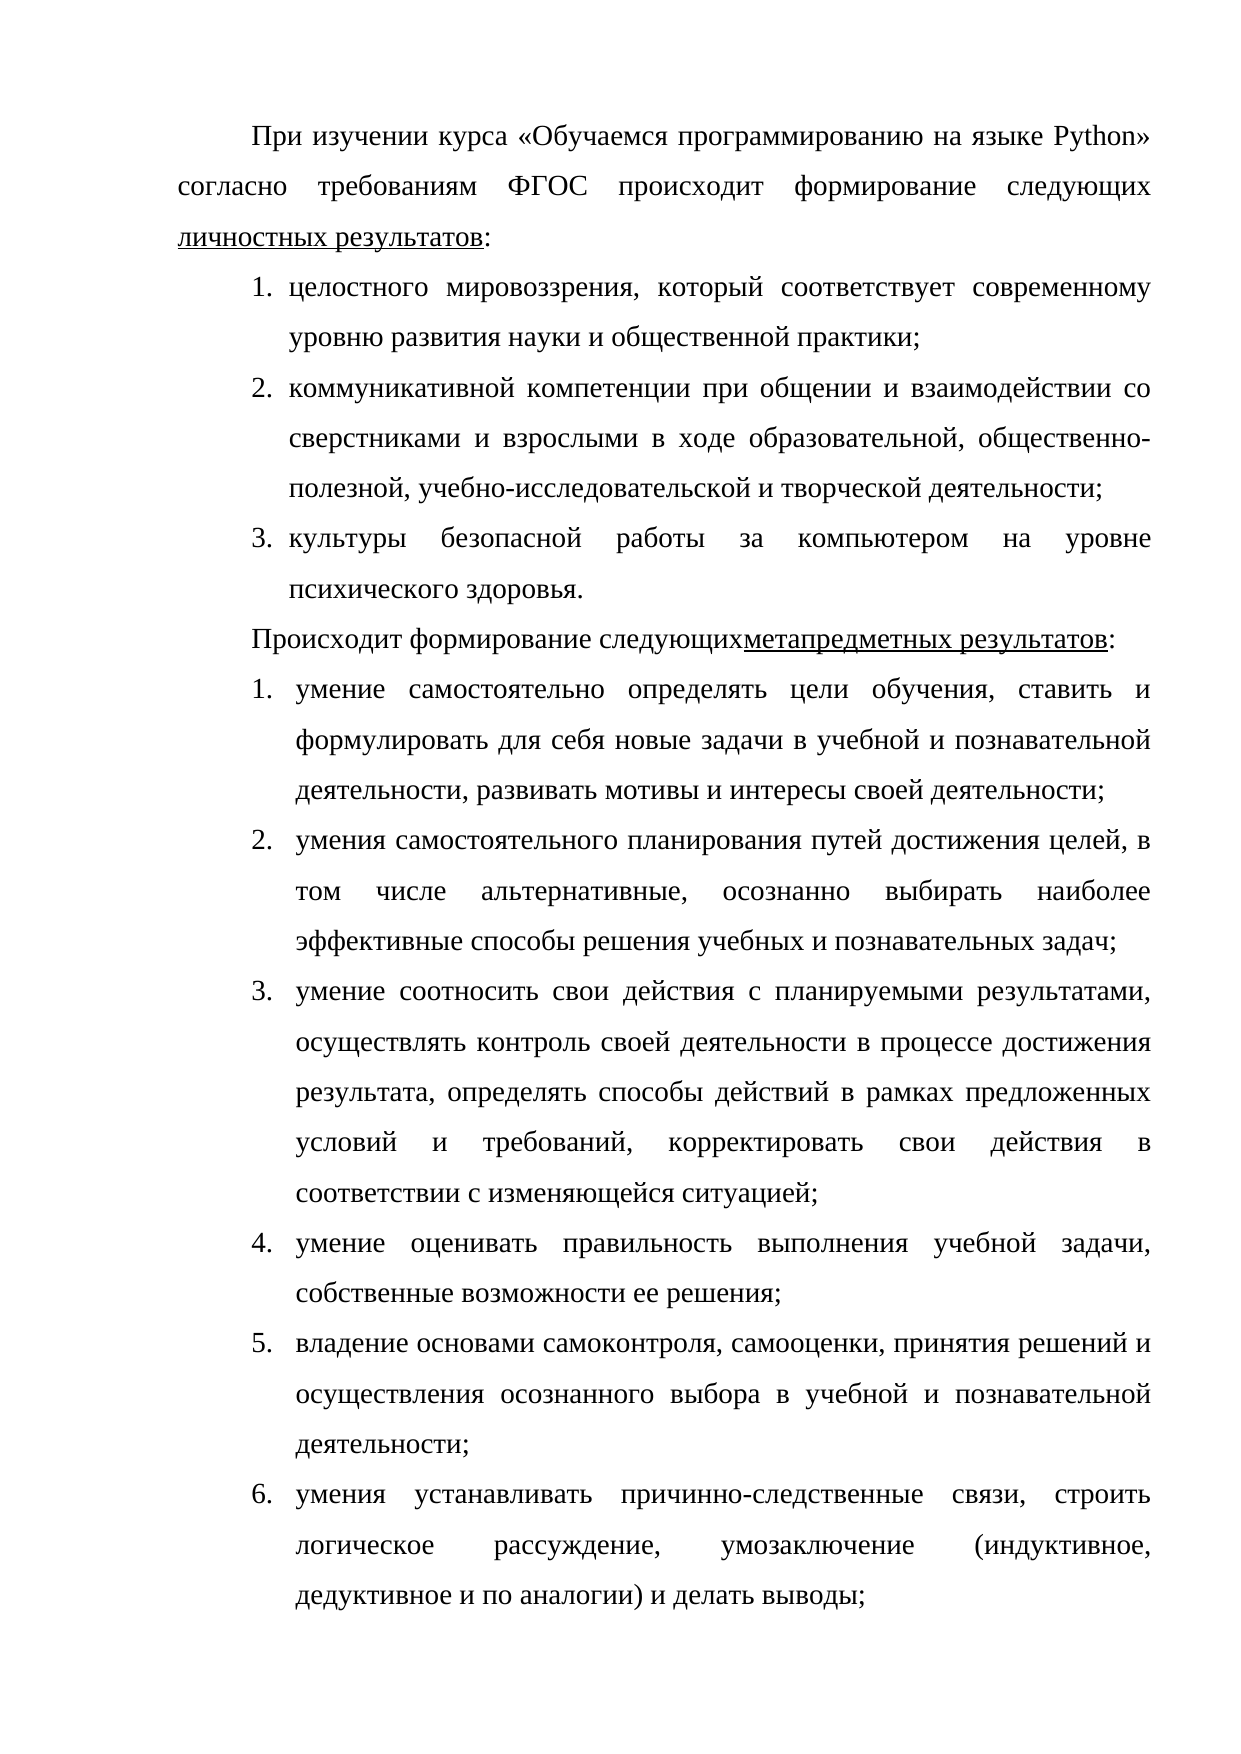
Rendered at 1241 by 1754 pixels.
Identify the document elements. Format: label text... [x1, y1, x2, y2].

text При изучении курса «Обучаемся программированию на языке Python» согласно требованиям ФГОС происходит формирование следующих личностных результатов: [177, 118, 1152, 252]
list умение самостоятельно определять цели обучения, ставить и формулировать для себя новые задачи в учебной и познавательной деятельности, развивать мотивы и интересы своей деятельности; [251, 672, 1152, 806]
list владение основами самоконтроля, самооценки, принятия решений и осуществления осознанного выбора в учебной и познавательной деятельности; [251, 1326, 1152, 1460]
list культуры безопасной работы за компьютером на уровне психического здоровья. [251, 521, 1152, 604]
list умения самостоятельного планирования путей достижения целей, в том числе альтернативные, осознанно выбирать наиболее эффективные способы решения учебных и познавательных задач; [251, 822, 1152, 957]
text Происходит формирование следующихметапредметных результатов: [177, 621, 1152, 655]
list умения устанавливать причинно-следственные связи, строить логическое рассуждение, умозаключение (индуктивное, дедуктивное и по аналогии) и делать выводы; [251, 1477, 1152, 1611]
list умение соотносить свои действия с планируемыми результатами, осуществлять контроль своей деятельности в процессе достижения результата, определять способы действий в рамках предложенных условий и требований, корректировать свои действия в соответствии с изменяющейся ситуацией; [251, 973, 1152, 1208]
list коммуникативной компетенции при общении и взаимодействии со сверстниками и взрослыми в ходе образовательной, общественно-полезной, учебно-исследовательской и творческой деятельности; [251, 370, 1152, 504]
list целостного мировоззрения, который соответствует современному уровню развития науки и общественной практики; [251, 269, 1152, 353]
list умение оценивать правильность выполнения учебной задачи, собственные возможности ее решения; [251, 1225, 1152, 1309]
